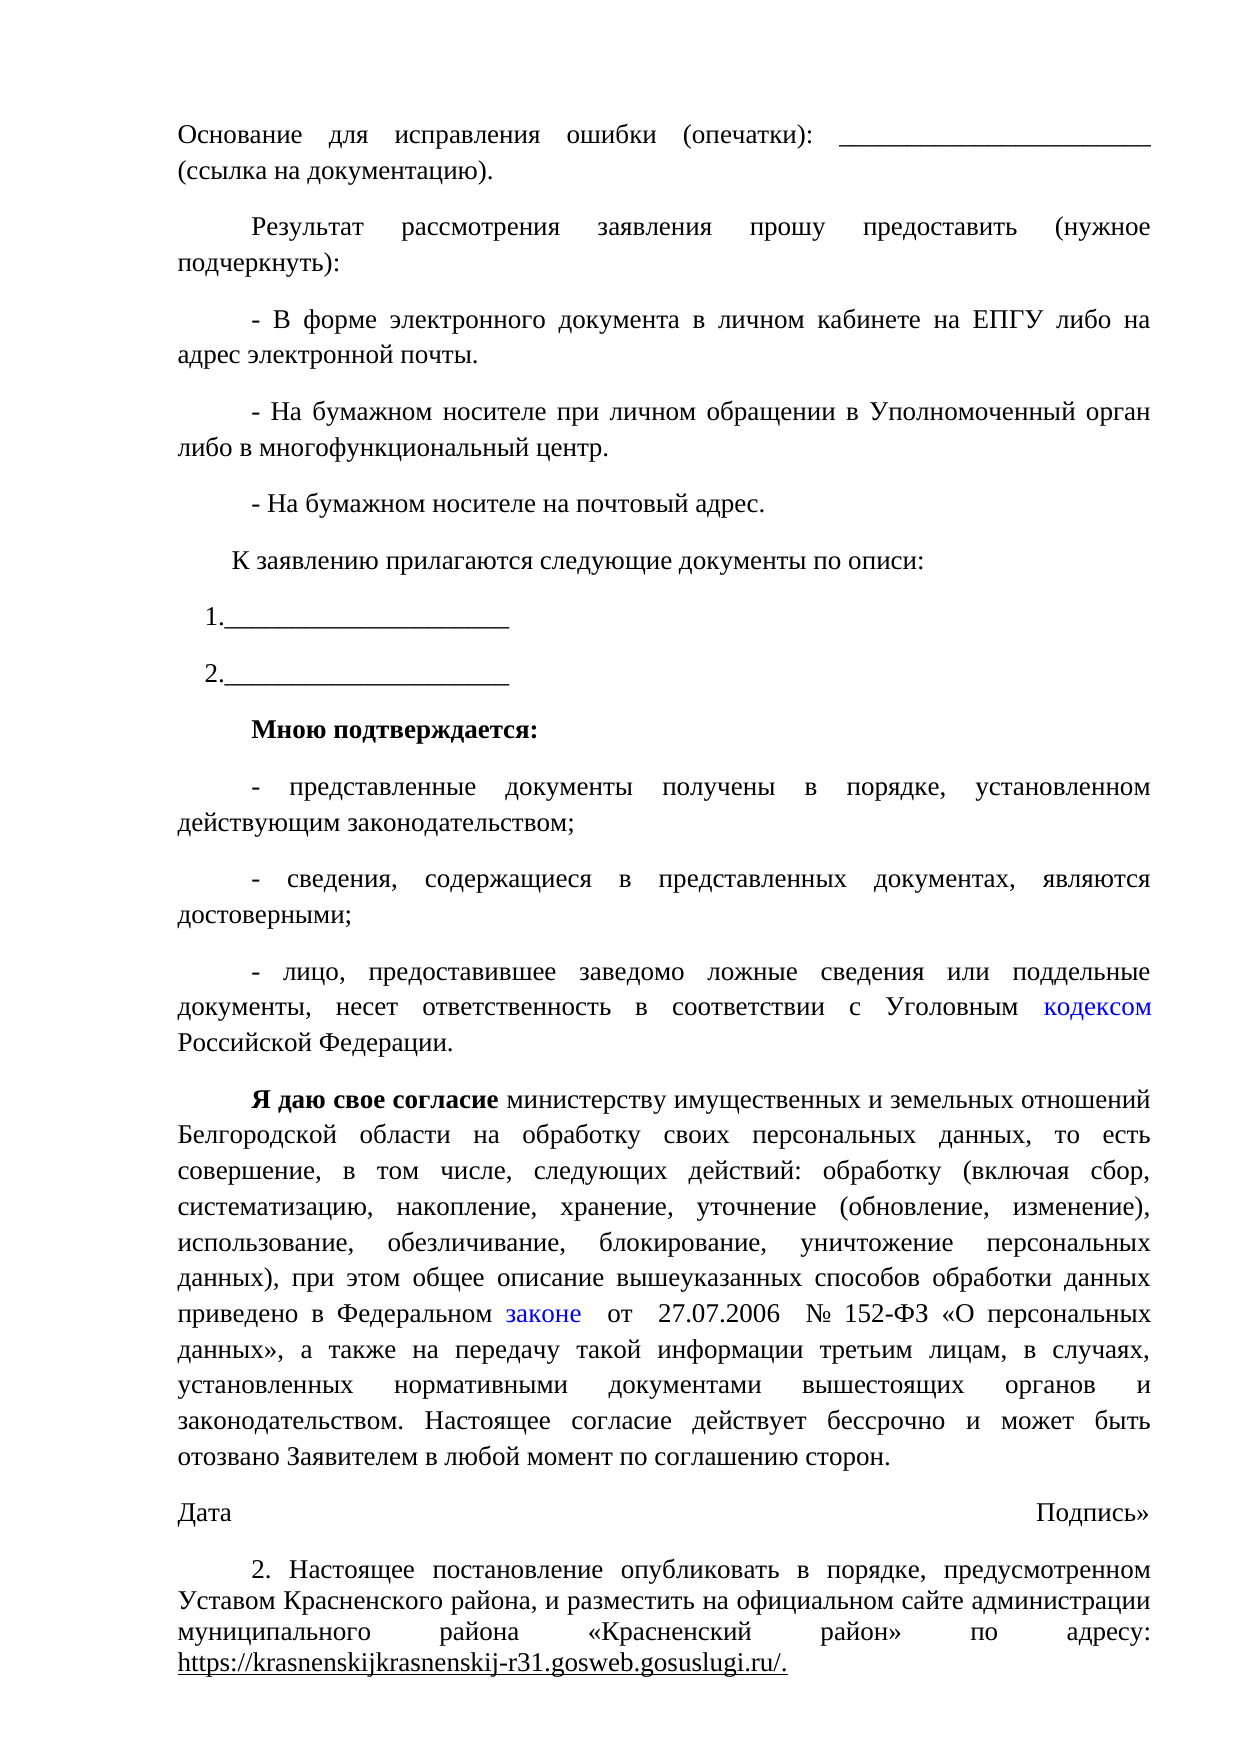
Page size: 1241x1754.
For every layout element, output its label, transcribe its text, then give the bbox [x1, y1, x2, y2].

text - сведения, содержащиеся в представленных документах, являются достоверными; [177, 862, 1152, 929]
text - На бумажном носителе на почтовый адрес. [177, 487, 1152, 518]
text Результат рассмотрения заявления прошу предоставить (нужное подчеркнуть): [177, 210, 1152, 277]
text Мною подтверждается: [177, 713, 1152, 745]
text Я даю свое согласие министерству имущественных и земельных отношений Белгородской области на обработку своих персональных данных, то есть совершение, в том числе, следующих действий: обработку (включая сбор, систематизацию, накопление, хранение, уточнение (обновление, изменение), использование, обезличивание, блокирование, уничтожение персональных данных), при этом общее описание вышеуказанных способов обработки данных приведено в Федеральном законе от 27.07.2006 № 152-ФЗ «О персональных данных», а также на передачу такой информации третьим лицам, в случаях, установленных нормативными документами вышестоящих органов и законодательством. Настоящее согласие действует бессрочно и может быть отозвано Заявителем в любой момент по соглашению сторон. [177, 1083, 1152, 1471]
text К заявлению прилагаются следующие документы по описи: [177, 544, 1152, 575]
text 1._____________________ [177, 600, 1152, 632]
text - лицо, предоставившее заведомо ложные сведения или поддельные документы, несет ответственность в соответствии с Уголовным кодексом Российской Федерации. [177, 955, 1152, 1057]
text 2._____________________ [177, 657, 1152, 688]
text - В форме электронного документа в личном кабинете на ЕПГУ либо на адрес электронной почты. [177, 303, 1152, 369]
text 2. Настоящее постановление опубликовать в порядке, предусмотренном Уставом Красненского района, и разместить на официальном сайте администрации муниципального района «Красненский район» по адресу: https://krasnenskijkrasnenskij-r31.gosweb.gosuslugi.ru/. [177, 1553, 1152, 1678]
text Основание для исправления ошибки (опечатки): _______________________ (ссылка на документацию). [177, 118, 1152, 185]
text - На бумажном носителе при личном обращении в Уполномоченный орган либо в многофункциональный центр. [177, 395, 1152, 462]
text Дата Подпись» [177, 1497, 1152, 1528]
text - представленные документы получены в порядке, установленном действующим законодательством; [177, 770, 1152, 837]
